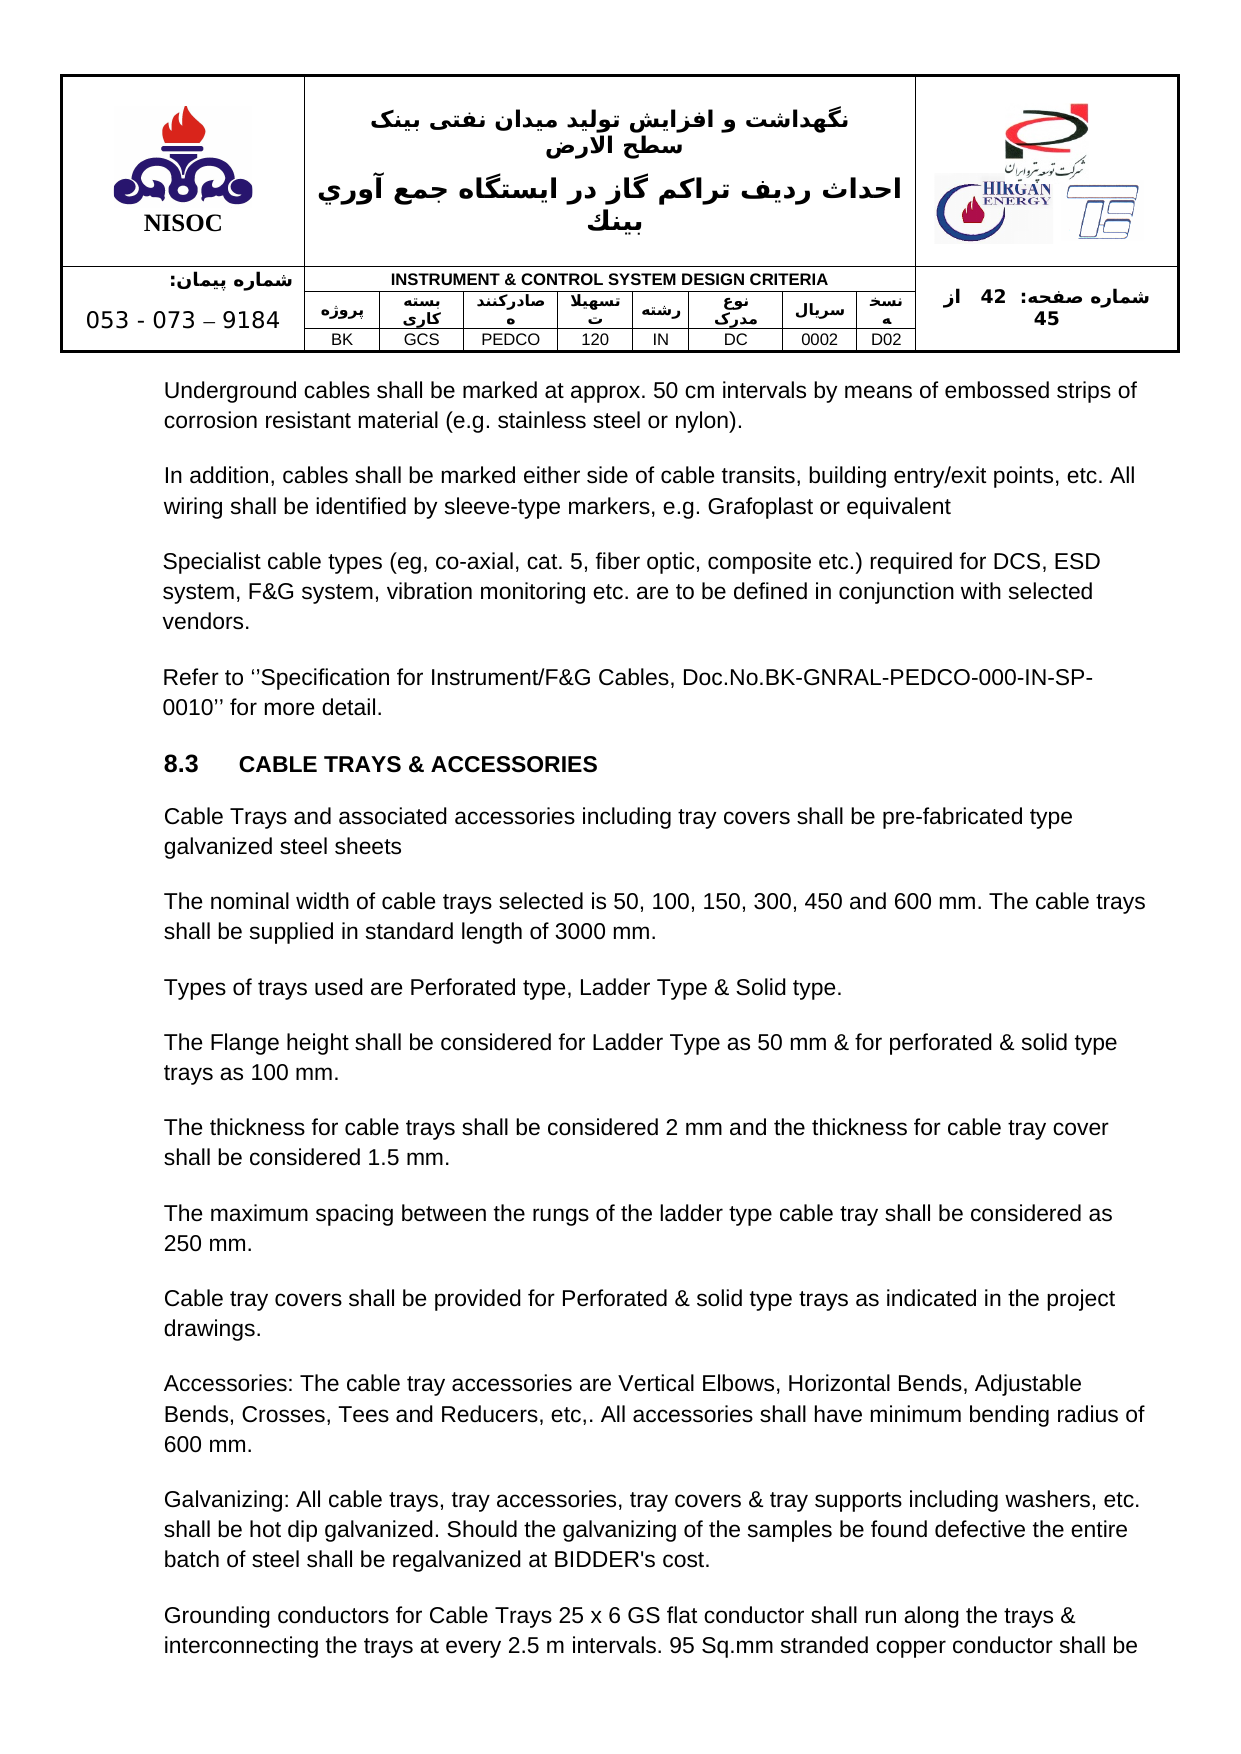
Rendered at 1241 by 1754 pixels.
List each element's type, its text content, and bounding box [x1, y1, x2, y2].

text The Flange height shall be considered for Ladder Type as 50 mm & for perforated & solid type trays as 100 mm. [164, 1029, 1152, 1085]
text Refer to ‘’Specification for Instrument/F&G Cables, Doc.No.BK-GNRAL-PEDCO-000-IN-SP-0010’’ for more detail. [162, 663, 1152, 720]
text Accessories: The cable tray accessories are Vertical Elbows, Horizontal Bends, Adjustable Bends, Crosses, Tees and Reducers, etc,. All accessories shall have minimum bending radius of 600 mm. [164, 1370, 1152, 1457]
text Specialist cable types (eg, co-axial, cat. 5, fiber optic, composite etc.) required for DCS, ESD system, F&G system, vibration monitoring etc. are to be defined in conjunction with selected vendors. [162, 548, 1152, 634]
text The thickness for cable trays shall be considered 2 mm and the thickness for cable tray cover shall be considered 1.5 mm. [164, 1114, 1152, 1171]
text The maximum spacing between the rungs of the ladder type cable tray shall be considered as 250 mm. [164, 1199, 1152, 1256]
text Underground cables shall be marked at approx. 50 cm intervals by means of embossed strips of corrosion resistant material (e.g. stainless steel or nylon). [164, 377, 1152, 433]
picture [113, 106, 253, 208]
text In addition, cables shall be marked either side of cable transits, building entry/exit points, etc. All wiring shall be identified by sleeve-type markers, e.g. Grafoplast or equivalent [164, 462, 1152, 519]
text The nominal width of cable trays selected is 50, 100, 150, 300, 450 and 600 mm. The cable trays shall be supplied in standard length of 3000 mm. [164, 888, 1152, 944]
list CABLE TRAYS & ACCESSORIES [164, 749, 1152, 778]
text Galvanizing: All cable trays, tray accessories, tray covers & tray supports including washers, etc. shall be hot dip galvanized. Should the galvanizing of the samples be found defective the entire batch of steel shall be regalvanized at BIDDER's cost. [164, 1486, 1152, 1573]
picture [934, 103, 1089, 244]
text Cable tray covers shall be provided for Perforated & solid type trays as indicated in the project drawings. [164, 1285, 1152, 1341]
text Cable Trays and associated accessories including tray covers shall be pre-fabricated type galvanized steel sheets [164, 803, 1152, 859]
text Types of trays used are Perforated type, Ladder Type & Solid type. [164, 973, 1152, 1000]
